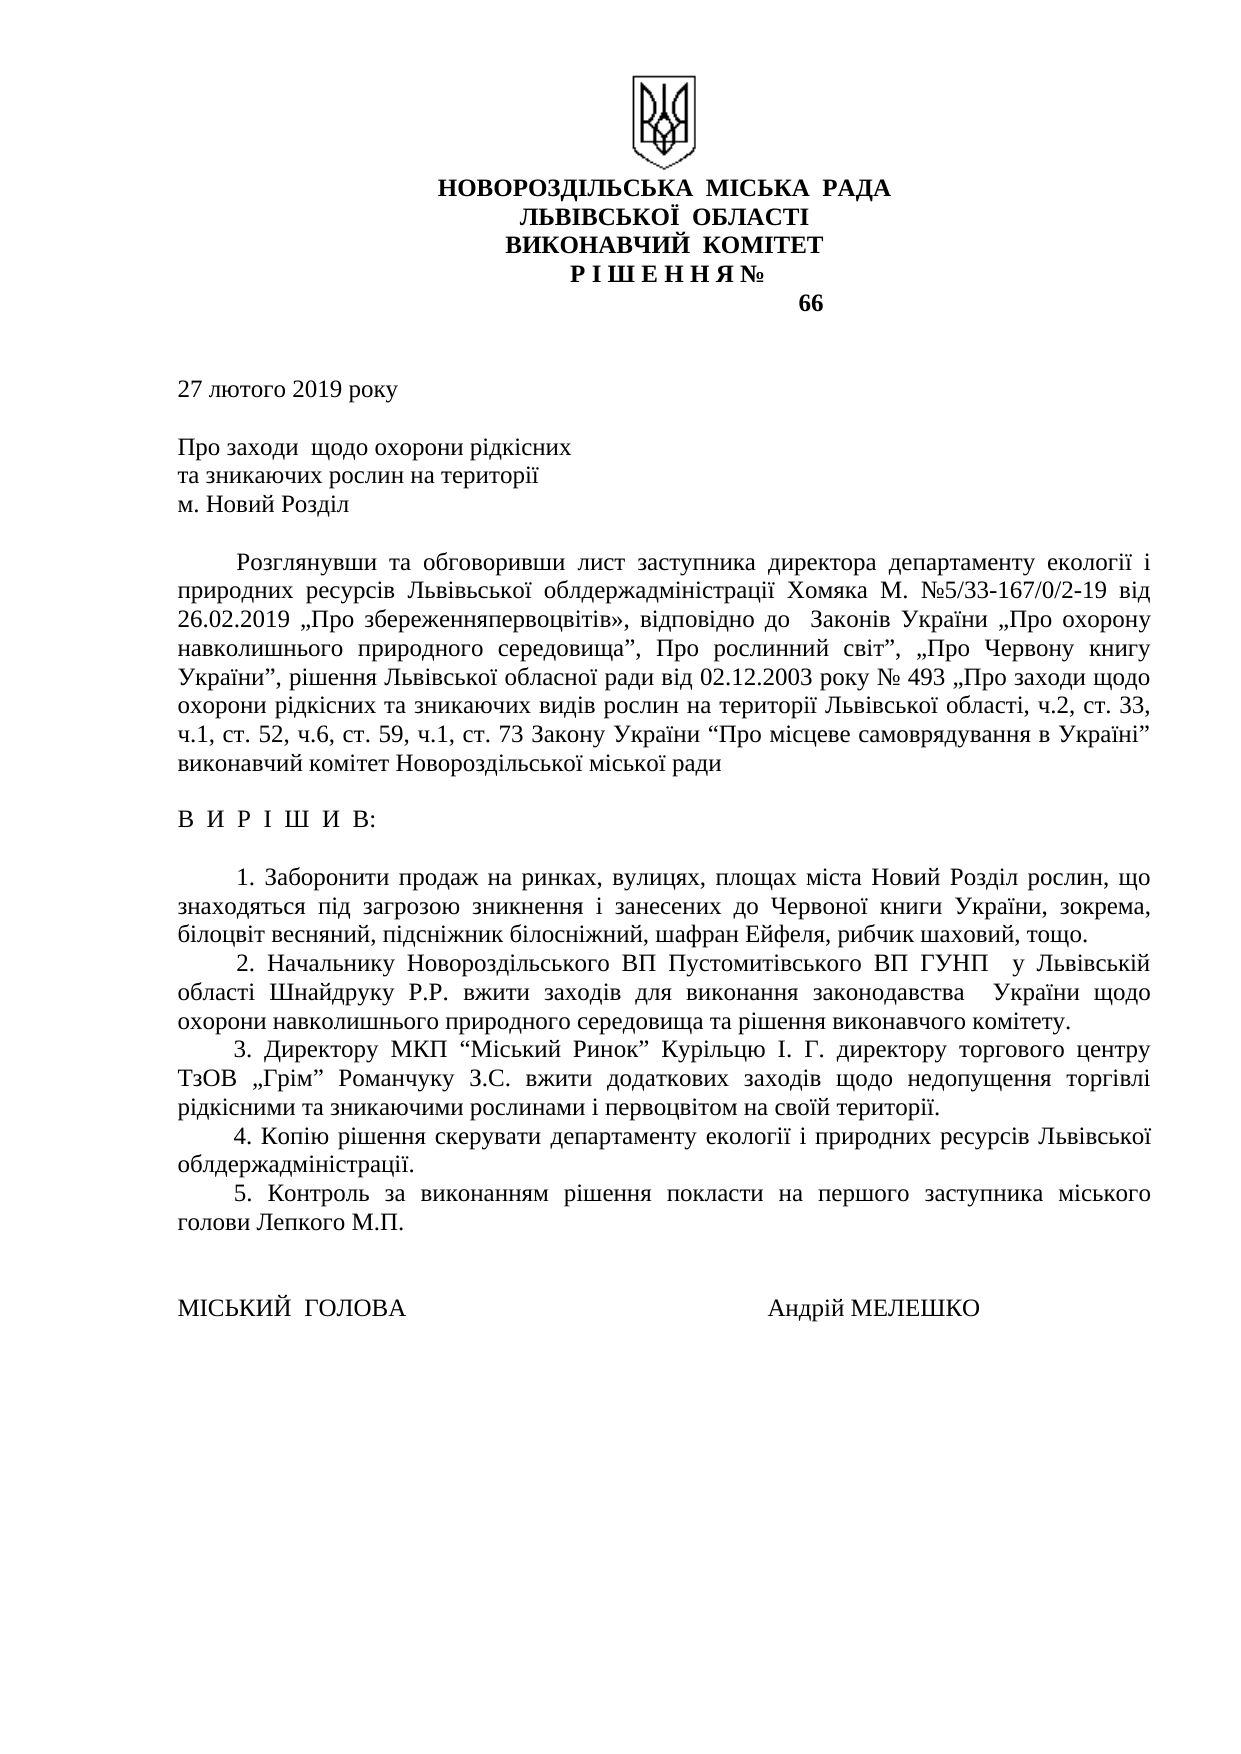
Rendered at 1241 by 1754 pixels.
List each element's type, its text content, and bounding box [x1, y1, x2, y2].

text 2. Начальнику Новороздільського ВП Пустомитівського ВП ГУНП у Львівській області Шнайдруку Р.Р. вжити заходів для виконання законодавства України щодо охорони навколишнього природного середовища та рішення виконавчого комітету. [177, 948, 1152, 1034]
text МІСЬКИЙ ГОЛОВА Андрій МЕЛЕШКО [177, 1293, 1152, 1322]
text 66 [177, 288, 1152, 317]
text В И Р І Ш И В: [177, 804, 1152, 833]
text ВИКОНАВЧИЙ КОМІТЕТ [177, 230, 1152, 259]
text 4. Копію рішення скерувати департаменту екології і природних ресурсів Львівської облдержадміністрації. [177, 1121, 1152, 1178]
text м. Новий Розділ [177, 489, 1152, 518]
text Про заходи щодо охорони рідкісних [177, 432, 1152, 460]
text НОВОРОЗДІЛЬСЬКА МІСЬКА РАДА [177, 173, 1152, 202]
text 27 лютого 2019 року [177, 374, 1152, 403]
text ЛЬВІВСЬКОЇ ОБЛАСТІ [177, 202, 1152, 230]
text Розглянувши та обговоривши лист заступника директора департаменту екології і природних ресурсів Львівьської облдержадміністрації Хомяка М. №5/33-167/0/2-19 від 26.02.2019 „Про збереженняпервоцвітів», відповідно до Законів України „Про охорону навколишнього природного середовища”, Про рослинний світ”, „Про Червону книгу України”, рішення Львівської обласної ради від 02.12.2003 року № 493 „Про заходи щодо охорони рідкісних та зникаючих видів рослин на території Львівської області, ч.2, ст. 33, ч.1, ст. 52, ч.6, ст. 59, ч.1, ст. 73 Закону України “Про місцеве самоврядування в Україні” виконавчий комітет Новороздільської міської ради [177, 547, 1152, 777]
picture [570, 73, 759, 173]
text 3. Директору МКП “Міський Ринок” Курільцю І. Г. директору торгового центру ТзОВ „Грім” Романчуку З.С. вжити додаткових заходів щодо недопущення торгівлі рідкісними та зникаючими рослинами і первоцвітом на своїй території. [177, 1034, 1152, 1121]
text та зникаючих рослин на території [177, 460, 1152, 489]
text Р І Ш Е Н Н Я № [177, 259, 1152, 288]
text 1. Заборонити продаж на ринках, вулицях, площах міста Новий Розділ рослин, що знаходяться під загрозою зникнення і занесених до Червоної книги України, зокрема, білоцвіт весняний, підсніжник білосніжний, шафран Ейфеля, рибчик шаховий, тощо. [177, 862, 1152, 948]
text 5. Контроль за виконанням рішення покласти на першого заступника міського голови Лепкого М.П. [177, 1178, 1152, 1236]
